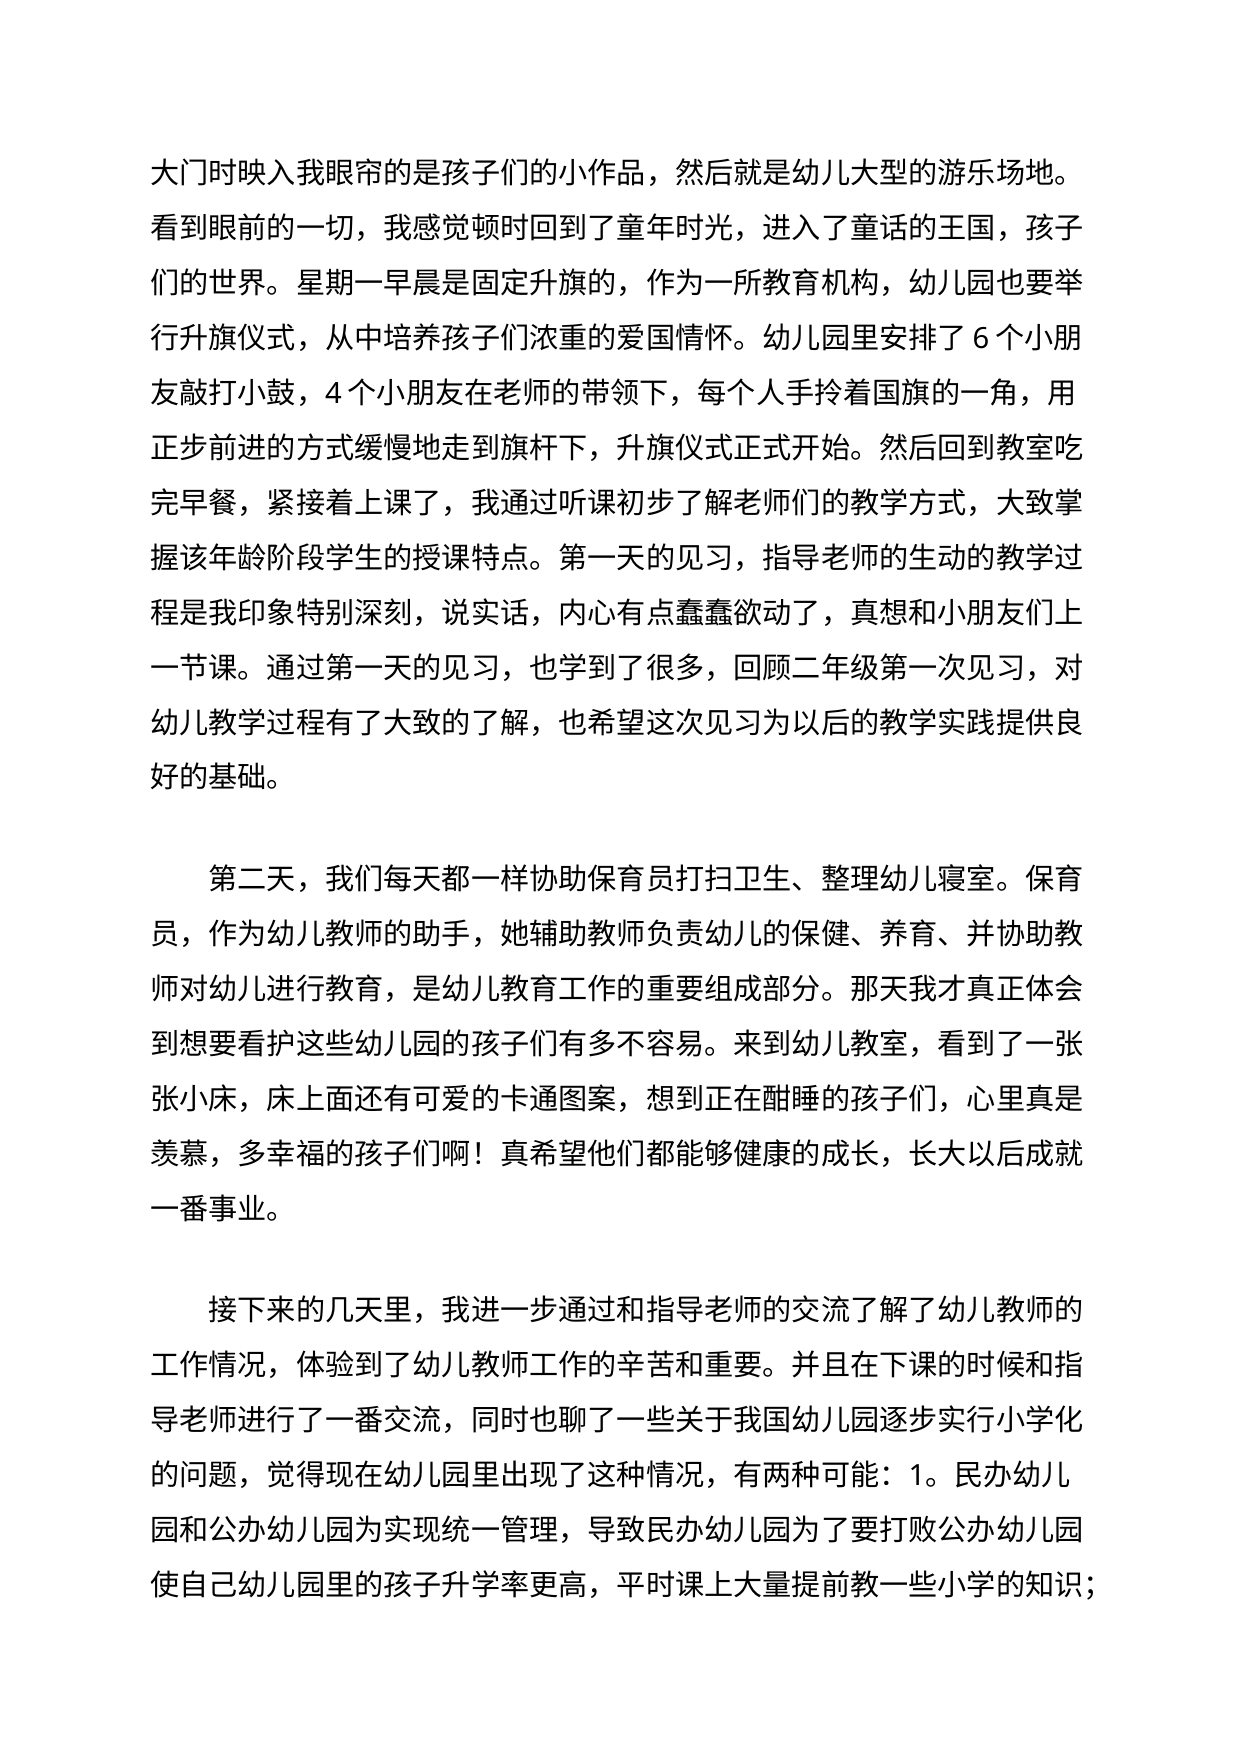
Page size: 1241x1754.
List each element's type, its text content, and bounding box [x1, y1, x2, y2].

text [150, 1287, 1090, 1604]
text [150, 150, 1090, 796]
text 第二天，我们每天都一样协助保育员打扫卫生、整理幼儿寝室。保育员，作为幼儿教师的助手，她辅助教师负责幼儿的保健、养育、并协助教师对幼儿进行教育，是幼儿教育工作的重要组成部分。那天我才真正体会到想要看护这些幼儿园的孩子们有多不容易。来到幼儿教室，看到了一张张小床，床上面还有可爱的卡通图案，想到正在酣睡的孩子们，心里真是羡慕，多幸福的孩子们啊！真希望他们都能够健康的成长，长大以后成就一番事业。 [150, 856, 1090, 1227]
